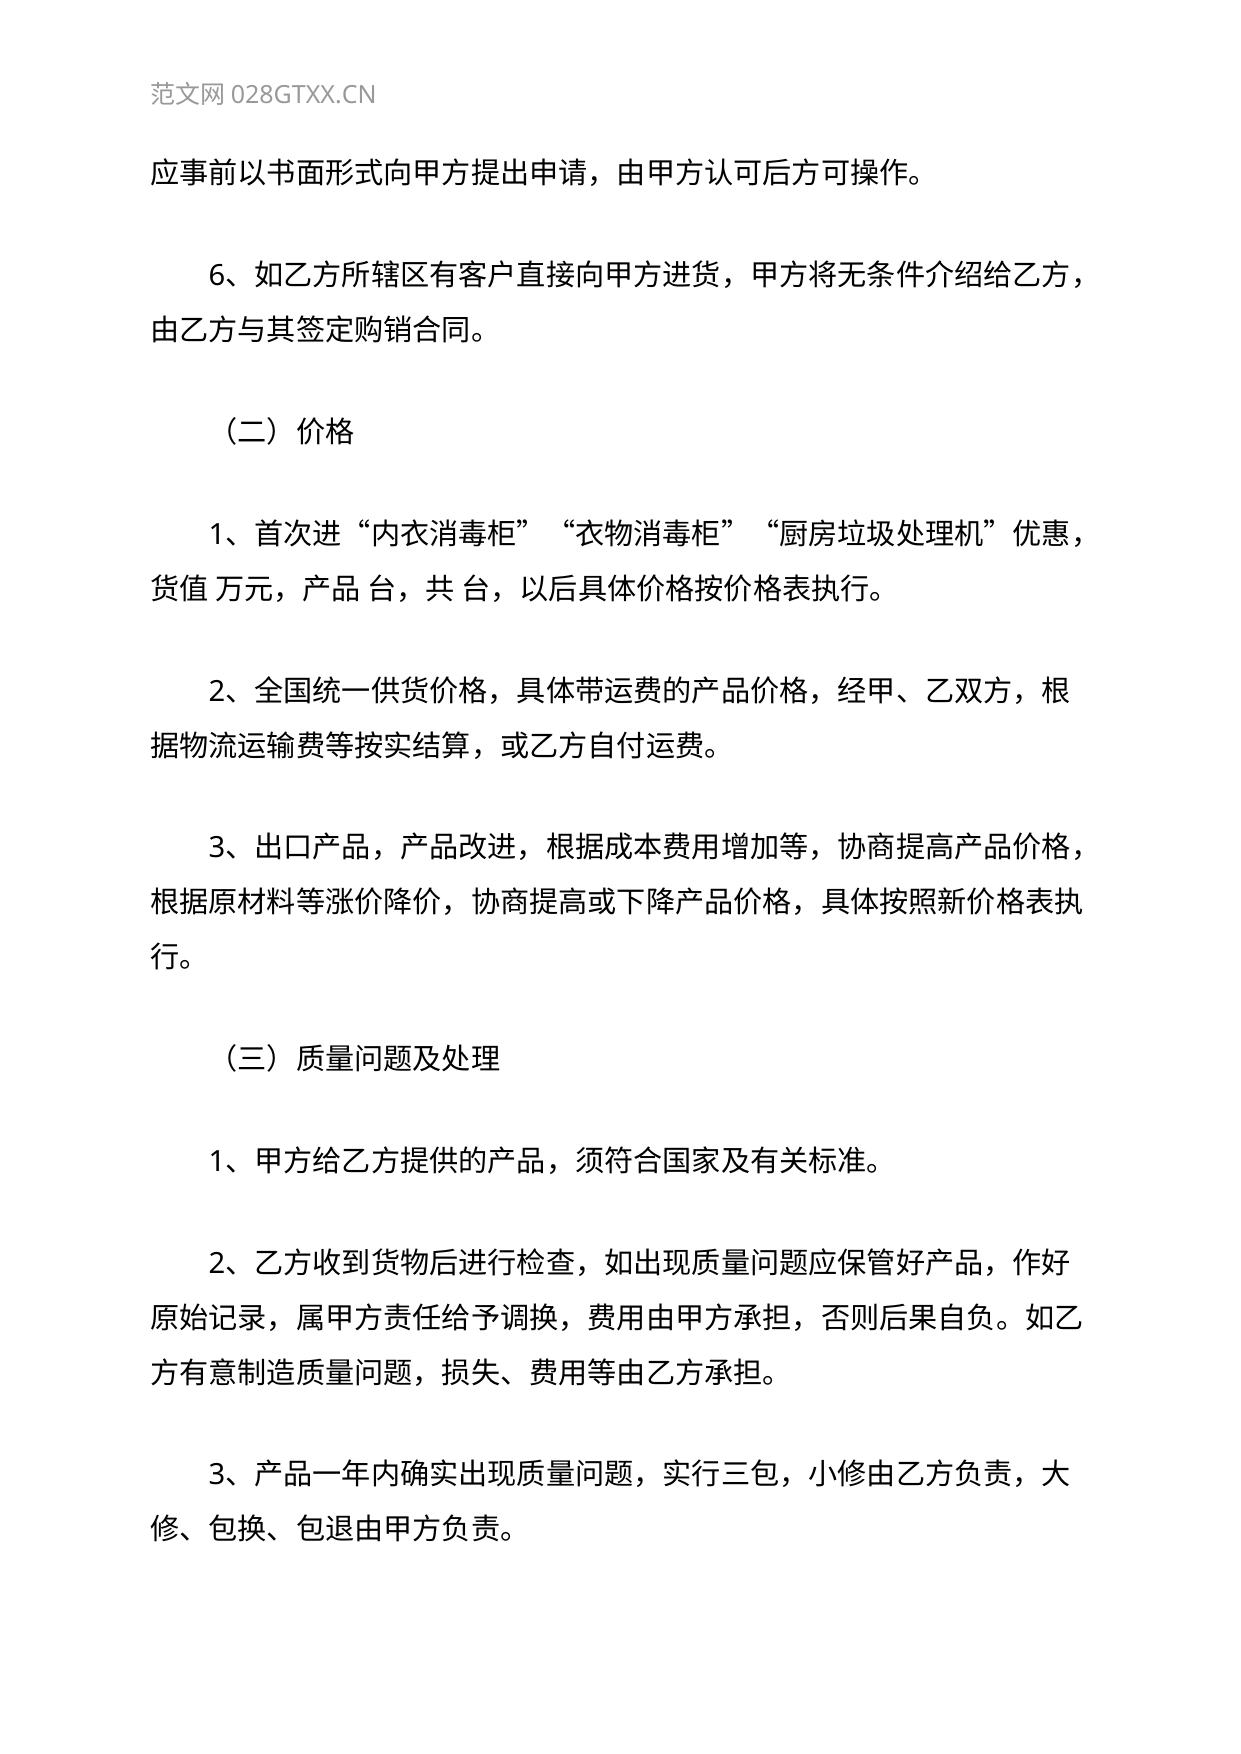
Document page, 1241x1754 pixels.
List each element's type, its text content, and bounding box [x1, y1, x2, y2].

text 3、产品一年内确实出现质量问题，实行三包，小修由乙方负责，大修、包换、包退由甲方负责。 [150, 1451, 1090, 1548]
text 2、全国统一供货价格，具体带运费的产品价格，经甲、乙双方，根据物流运输费等按实结算，或乙方自付运费。 [150, 667, 1090, 764]
text （二）价格 [150, 408, 1090, 451]
text 1、首次进“内衣消毒柜”“衣物消毒柜”“厨房垃圾处理机”优惠，货值 万元，产品 台，共 台，以后具体价格按价格表执行。 [150, 510, 1090, 608]
text 3、出口产品，产品改进，根据成本费用增加等，协商提高产品价格，根据原材料等涨价降价，协商提高或下降产品价格，具体按照新价格表执行。 [150, 824, 1090, 976]
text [150, 150, 1090, 192]
text 2、乙方收到货物后进行检查，如出现质量问题应保管好产品，作好原始记录，属甲方责任给予调换，费用由甲方承担，否则后果自负。如乙方有意制造质量问题，损失、费用等由乙方承担。 [150, 1239, 1090, 1391]
text 6、如乙方所辖区有客户直接向甲方进货，甲方将无条件介绍给乙方，由乙方与其签定购销合同。 [150, 252, 1090, 349]
text （三）质量问题及处理 [150, 1036, 1090, 1078]
text 1、甲方给乙方提供的产品，须符合国家及有关标准。 [150, 1137, 1090, 1180]
